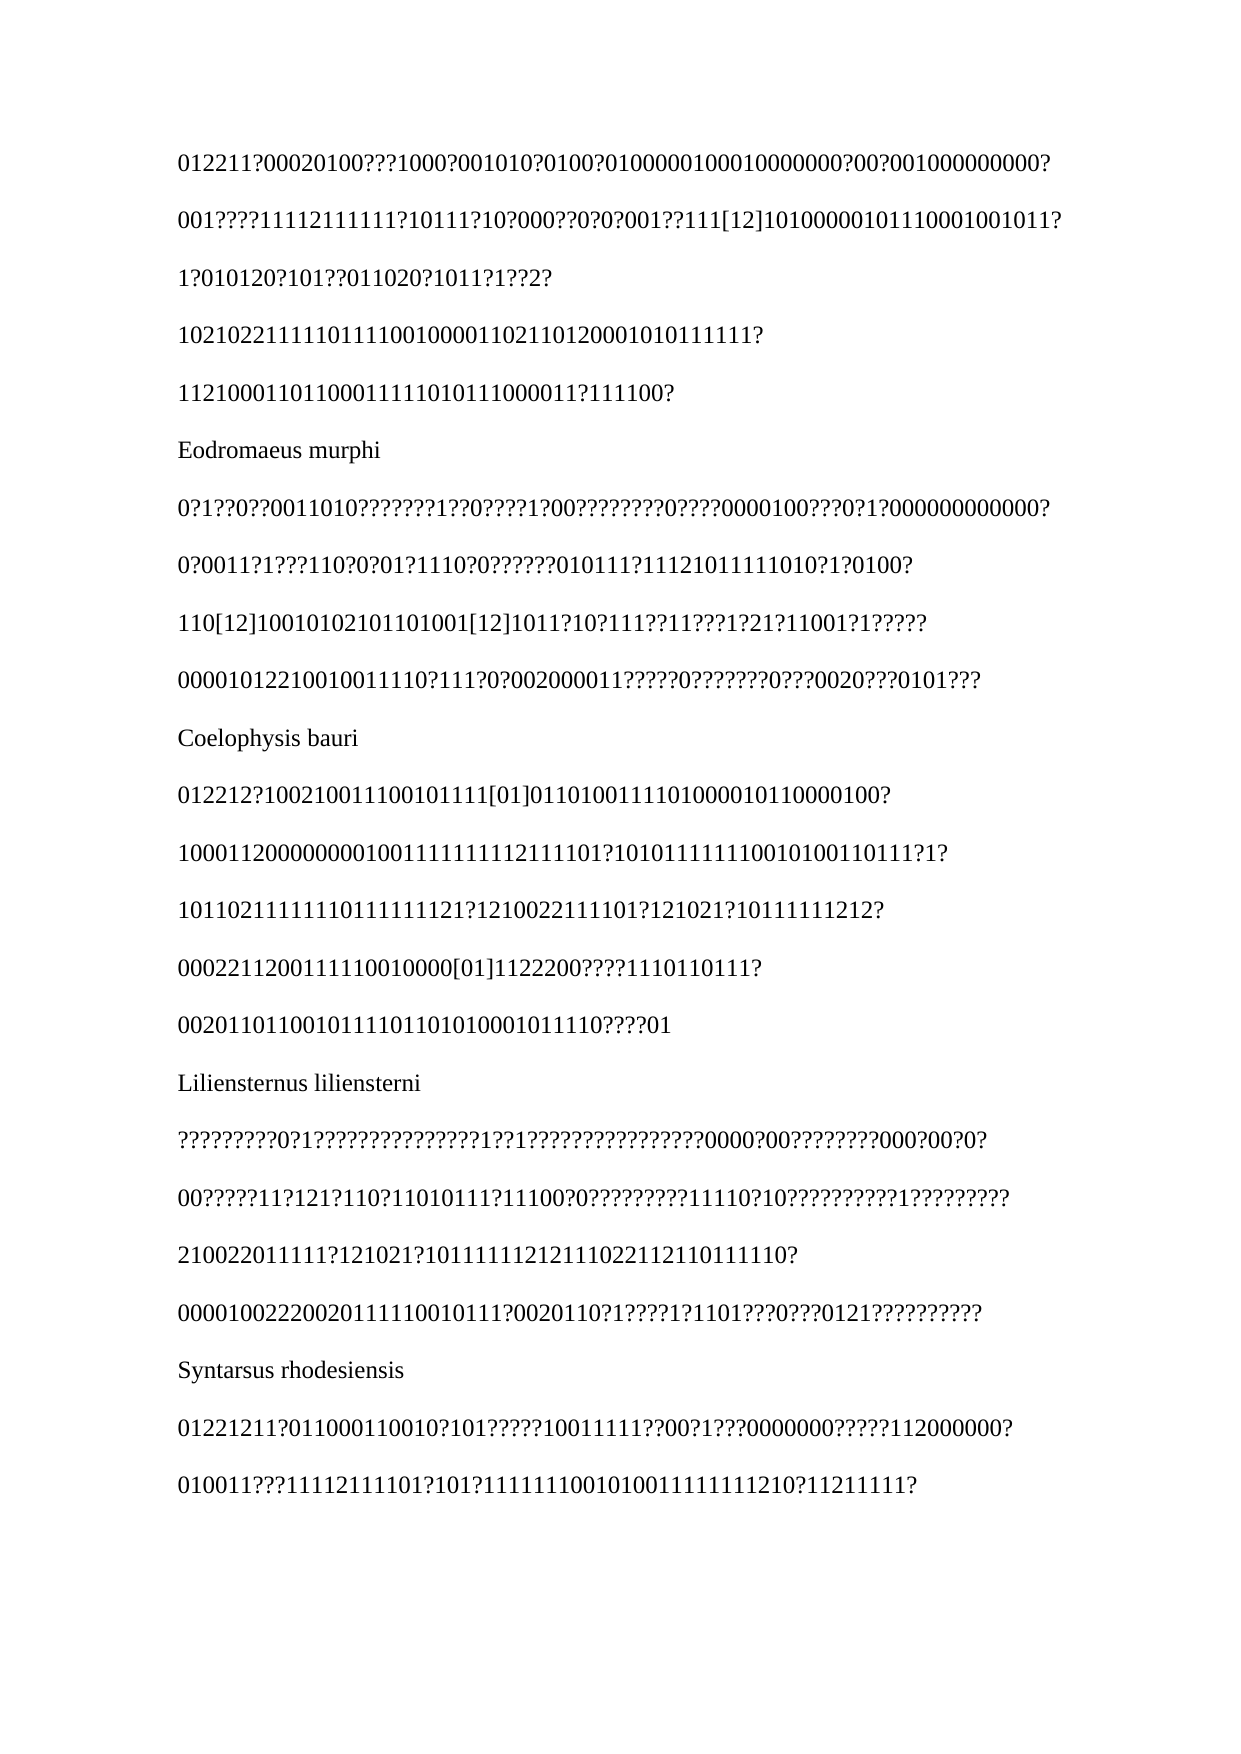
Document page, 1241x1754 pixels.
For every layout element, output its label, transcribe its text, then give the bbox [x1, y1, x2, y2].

text 012212?100210011100101111[01]0110100111101000010110000100?1000112000000001001111111112111101?101011111110010100110111?1?10110211111110111111121?1210022111101?121021?10111111212?0002211200111110010000[01]1122200????1110110111?0020110110010111101101010001011110????01 [177, 780, 1063, 1039]
text 0?1??0??0011010???????1??0????1?00????????0????0000100???0?1?000000000000?0?0011?1???110?0?01?1110?0??????010111?11121011111010?1?0100?110[12]10010102101101001[12]1011?10?111??11???1?21?11001?1?????00001012210010011110?111?0?002000011?????0???????0???0020???0101??? [177, 493, 1063, 694]
text Liliensternus liliensterni [177, 1068, 1063, 1096]
text Coelophysis bauri [177, 723, 1063, 751]
text Eodromaeus murphi [177, 435, 1063, 464]
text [177, 1413, 1063, 1499]
text 012211?00020100???1000?001010?0100?0100000100010000000?00?001000000000?001????11112111111?10111?10?000??0?0?001??111[12]10100000101110001001011?1?010120?101??011020?1011?1??2?1021022111110111100100001102110120001010111111?11210001101100011111010111000011?111100? [177, 148, 1063, 406]
text ?????????0?1???????????????1??1????????????????0000?00????????000?00?0?00?????11?121?110?11010111?11100?0?????????11110?10??????????1?????????210022011111?121021?10111111212111022112110111110?00001002220020111110010111?0020110?1????1?1101???0???0121?????????? [177, 1125, 1063, 1326]
text Syntarsus rhodesiensis [177, 1355, 1063, 1384]
